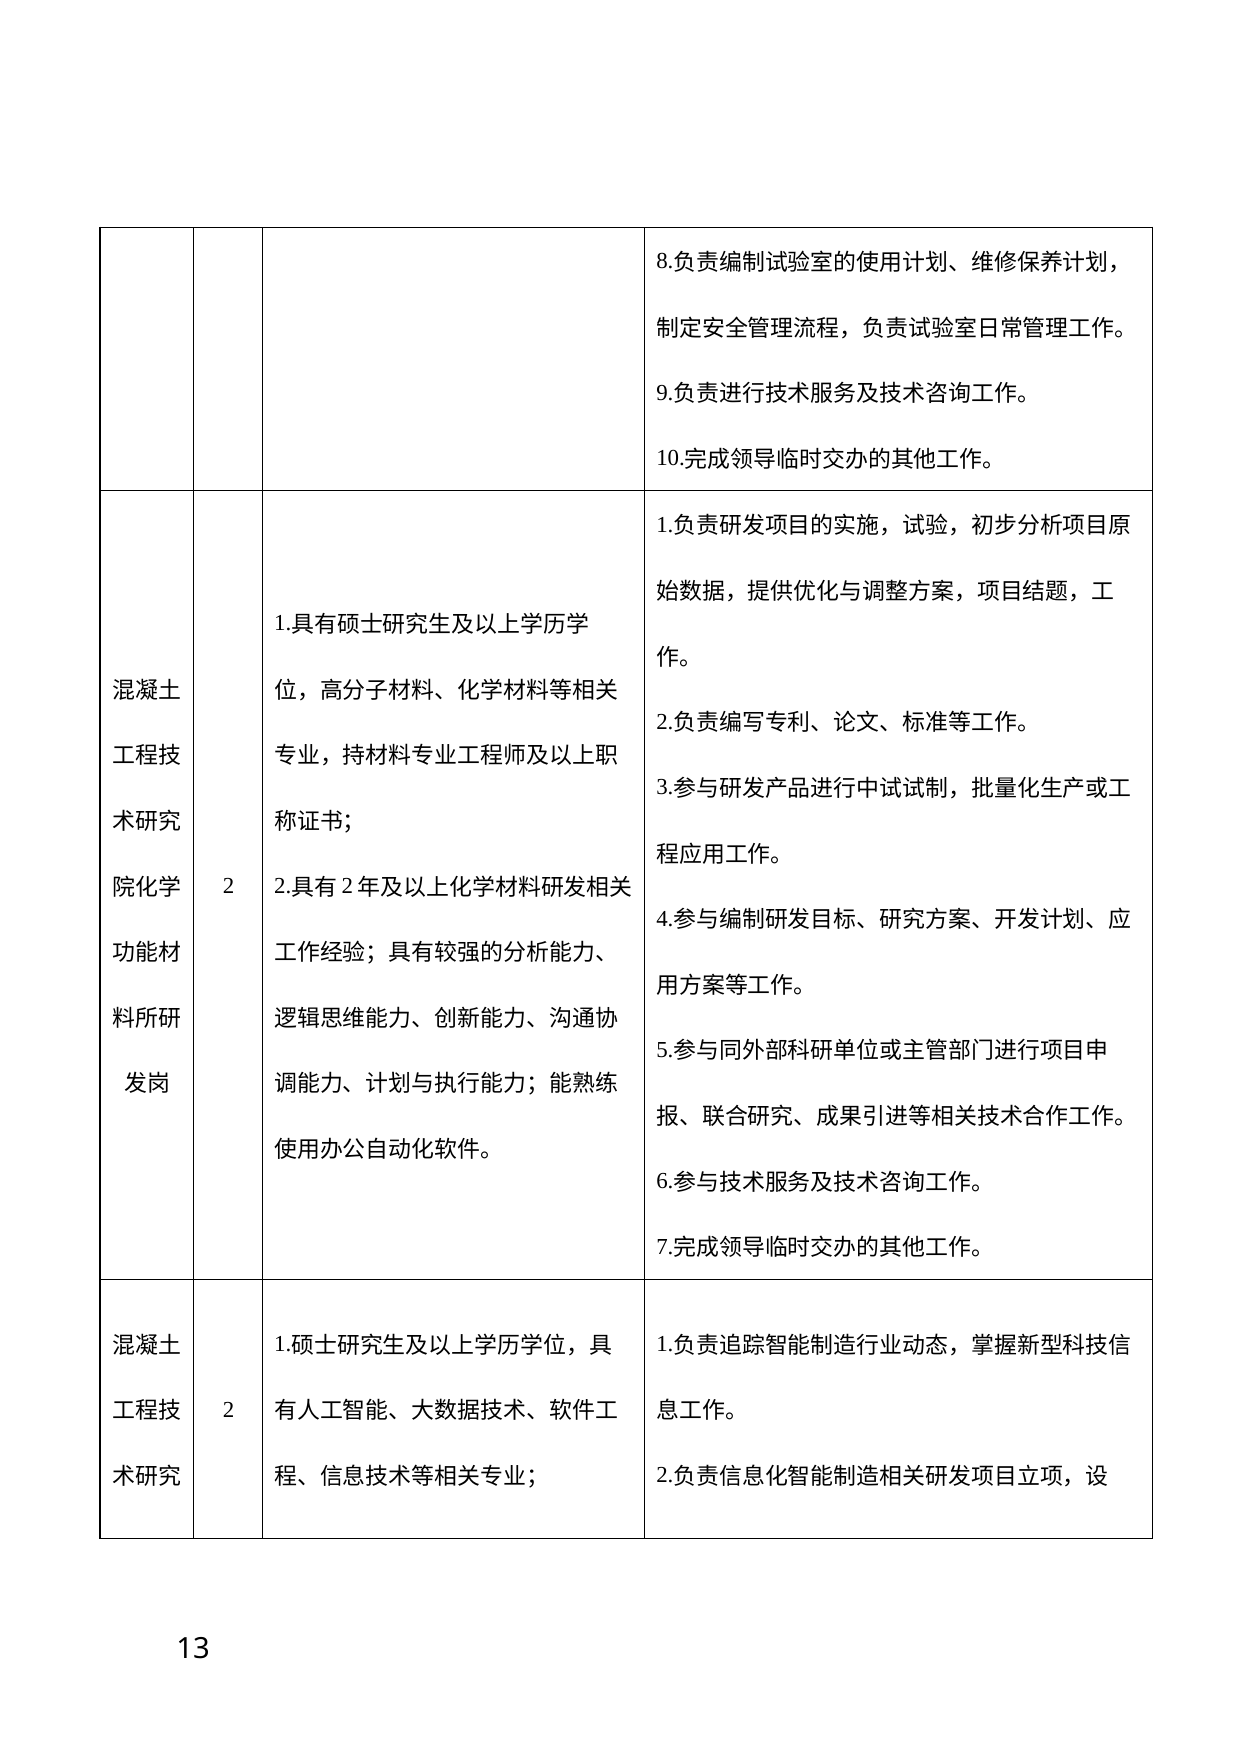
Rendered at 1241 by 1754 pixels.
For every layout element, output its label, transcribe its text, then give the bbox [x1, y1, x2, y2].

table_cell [263, 1280, 644, 1538]
table_cell 2 [194, 491, 262, 1279]
table_cell 1.具有硕士研究生及以上学历学位，高分子材料、化学材料等相关专业，持材料专业工程师及以上职称证书； 2.具有2年及以上化学材料研发相关工作经验；具有较强的分析能力、逻辑思维能力、创新能力、沟通协调能力、计划与执行能力；能熟练使用办公自动化软件。 [263, 491, 644, 1279]
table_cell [101, 1280, 193, 1538]
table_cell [645, 1280, 1152, 1538]
table_cell 混凝土工程技术研究院化学功能材料所研发岗 [101, 491, 193, 1279]
table_cell 1.负责研发项目的实施，试验，初步分析项目原始数据，提供优化与调整方案，项目结题，工作。 2.负责编写专利、论文、标准等工作。 3.参与研发产品进行中试试制，批量化生产或工程应用工作。 4.参与编制研发目标、研究方案、开发计划、应用方案等工作。 5.参与同外部科研单位或主管部门进行项目申报、联合研究、成果引进等相关技术合作工作。 6.参与技术服务及技术咨询工作。 7.完成领导临时交办的其他工作。 [645, 491, 1152, 1279]
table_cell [101, 228, 193, 490]
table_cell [645, 228, 1152, 490]
table_cell 2 [194, 228, 262, 490]
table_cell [263, 228, 644, 490]
table_cell 2 [194, 1280, 262, 1538]
